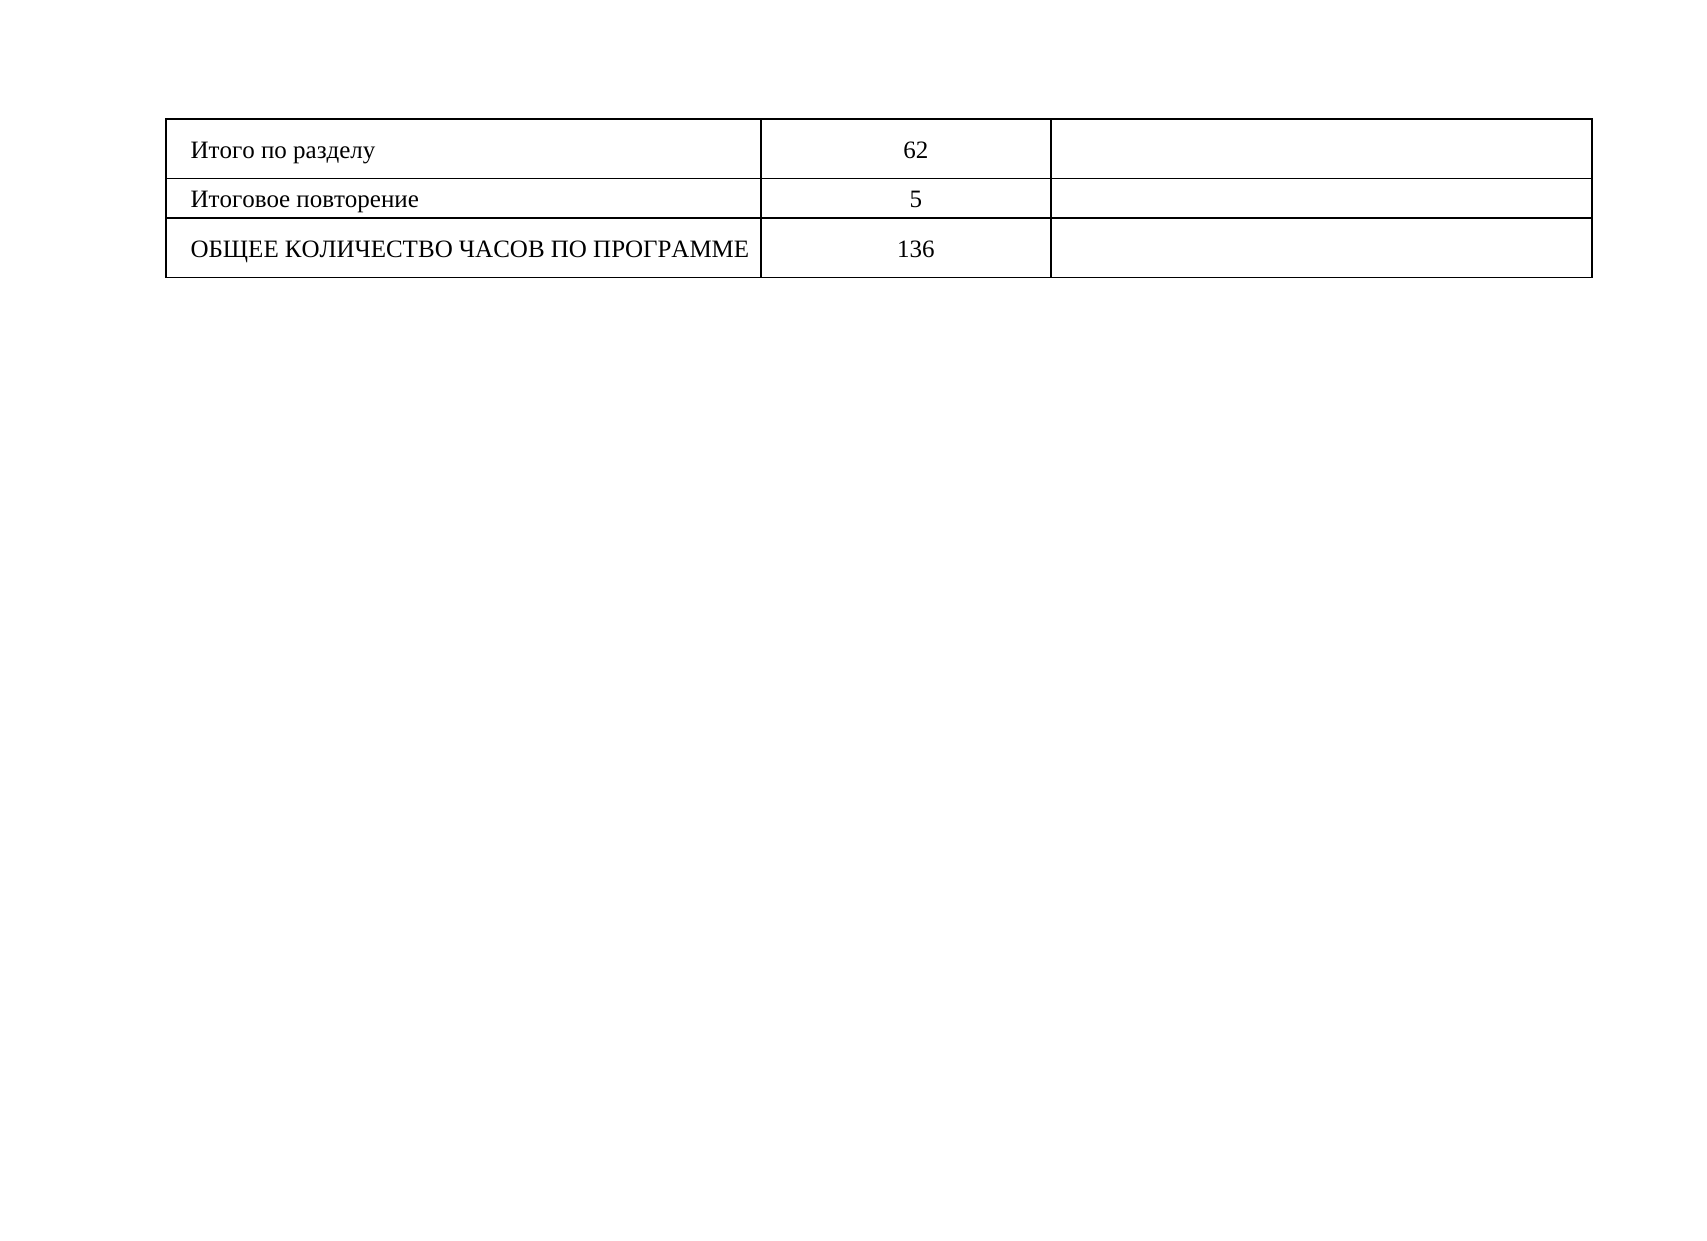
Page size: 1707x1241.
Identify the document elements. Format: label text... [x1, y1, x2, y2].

table_cell [1052, 179, 1591, 217]
table_cell [1052, 219, 1591, 276]
table_cell 62 [762, 120, 1050, 178]
table_cell 136 [762, 219, 1050, 276]
table_cell [1052, 120, 1591, 178]
table_cell Итого по разделу [167, 120, 760, 178]
table_cell 5 [762, 179, 1050, 217]
table_cell Итоговое повторение [167, 179, 760, 217]
table_cell ОБЩЕЕ КОЛИЧЕСТВО ЧАСОВ ПО ПРОГРАММЕ [167, 219, 760, 276]
